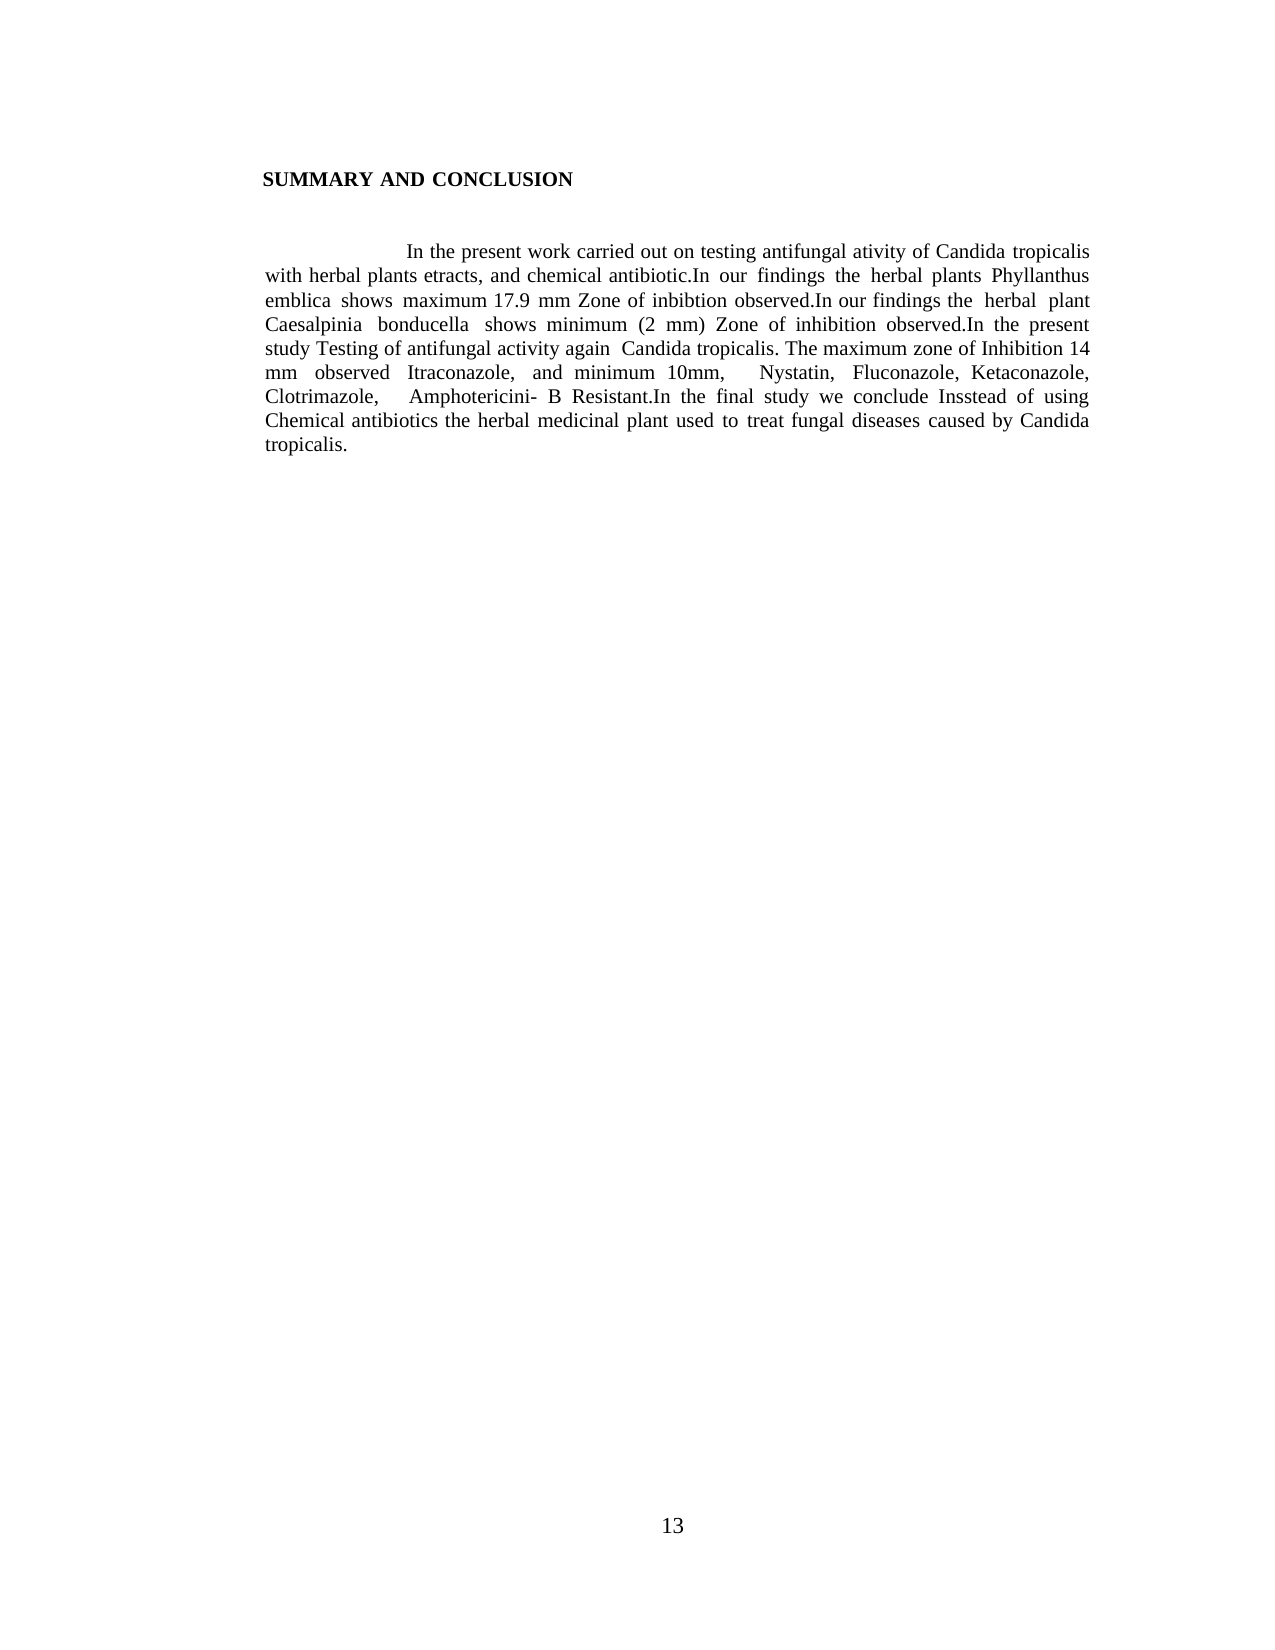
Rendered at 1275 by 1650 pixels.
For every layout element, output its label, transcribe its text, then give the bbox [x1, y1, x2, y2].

text SUMMARY AND CONCLUSION [179, 167, 1112, 191]
text In the present work carried out on testing antifungal ativity of Candida tropicalis with herbal plants etracts, and chemical antibiotic.In our findings the herbal plants Phyllanthus emblica shows maximum 17.9 mm Zone of inbibtion observed.In our findings the herbal plant Caesalpinia bonducella shows minimum (2 mm) Zone of inhibition observed.In the present study Testing of antifungal activity again Candida tropicalis. The maximum zone of Inhibition 14 mm observed Itraconazole, and minimum 10mm, Nystatin, Fluconazole, Ketaconazole, Clotrimazole, Amphotericini- B Resistant.In the final study we conclude Insstead of using Chemical antibiotics the herbal medicinal plant used to treat fungal diseases caused by Candida tropicalis. [265, 239, 1090, 456]
